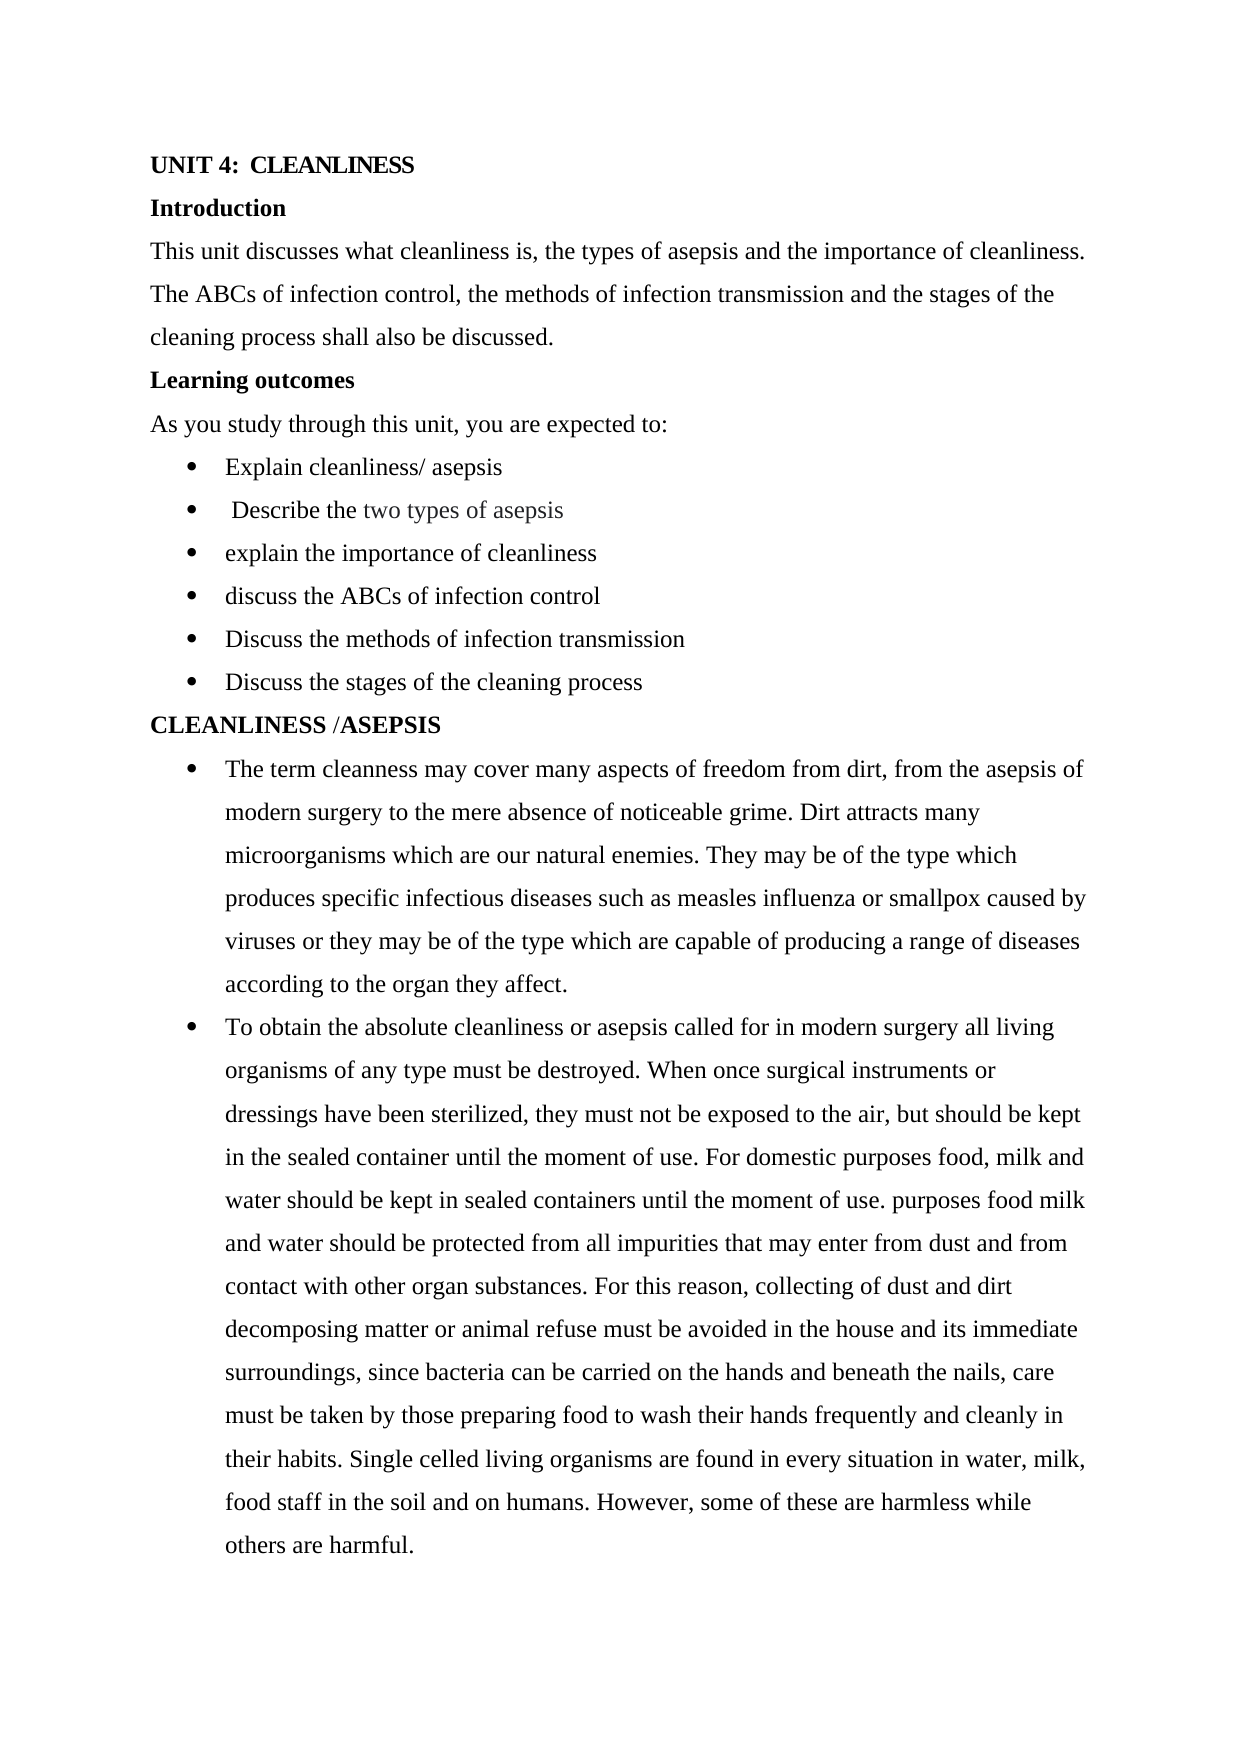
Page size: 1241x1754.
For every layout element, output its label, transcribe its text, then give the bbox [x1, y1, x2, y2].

text As you study through this unit, you are expected to: [150, 409, 1090, 437]
list The term cleanness may cover many aspects of freedom from dirt, from the asepsis of modern surgery to the mere absence of noticeable grime. Dirt attracts many microorganisms which are our natural enemies. They may be of the type which produces specific infectious diseases such as measles influenza or smallpox caused by viruses or they may be of the type which are capable of producing a range of diseases according to the organ they affect. [187, 754, 1090, 998]
list Discuss the stages of the cleaning process [187, 667, 1090, 696]
list Discuss the methods of infection transmission [187, 624, 1090, 653]
text UNIT 4: CLEANLINESS [150, 150, 1090, 179]
list discuss the ABCs of infection control [187, 581, 1090, 610]
text CLEANLINESS /ASEPSIS [150, 711, 1090, 739]
text Introduction [150, 193, 1090, 222]
text This unit discusses what cleanliness is, the types of asepsis and the importance of cleanliness. The ABCs of infection control, the methods of infection transmission and the stages of the cleaning process shall also be discussed. [150, 236, 1090, 351]
list explain the importance of cleanliness [187, 538, 1090, 567]
text Learning outcomes [150, 366, 1090, 394]
list Explain cleanliness/ asepsis [187, 452, 1090, 481]
list Describe the two types of asepsis [187, 495, 1090, 524]
list To obtain the absolute cleanliness or asepsis called for in modern surgery all living organisms of any type must be destroyed. When once surgical instruments or dressings have been sterilized, they must not be exposed to the air, but should be kept in the sealed container until the moment of use. For domestic purposes food, milk and water should be kept in sealed containers until the moment of use. purposes food milk and water should be protected from all impurities that may enter from dust and from contact with other organ substances. For this reason, collecting of dust and dirt decomposing matter or animal refuse must be avoided in the house and its immediate surroundings, since bacteria can be carried on the hands and beneath the nails, care must be taken by those preparing food to wash their hands frequently and cleanly in their habits. Single celled living organisms are found in every situation in water, milk, food staff in the soil and on humans. However, some of these are harmless while others are harmful. [187, 1012, 1090, 1559]
